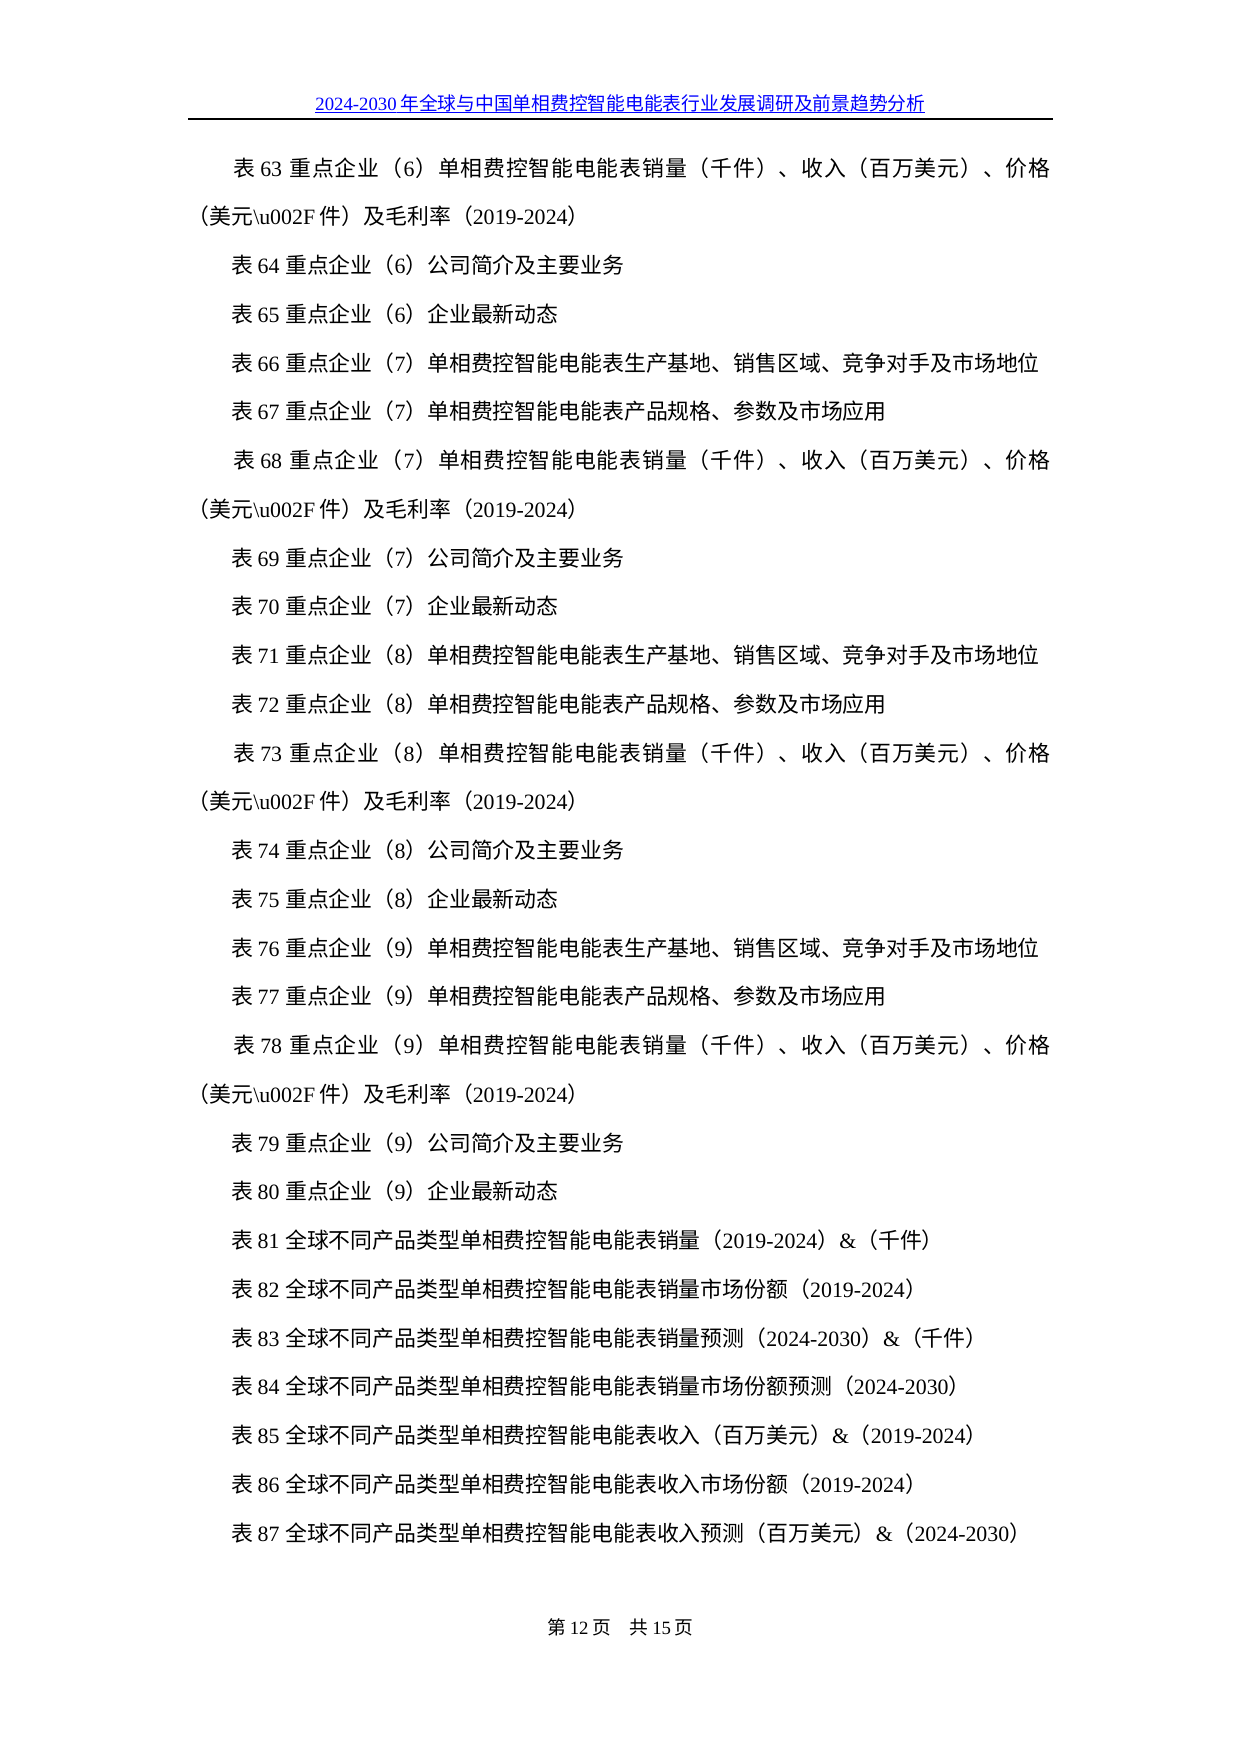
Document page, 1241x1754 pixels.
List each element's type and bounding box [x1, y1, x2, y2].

text [187, 150, 1053, 1548]
